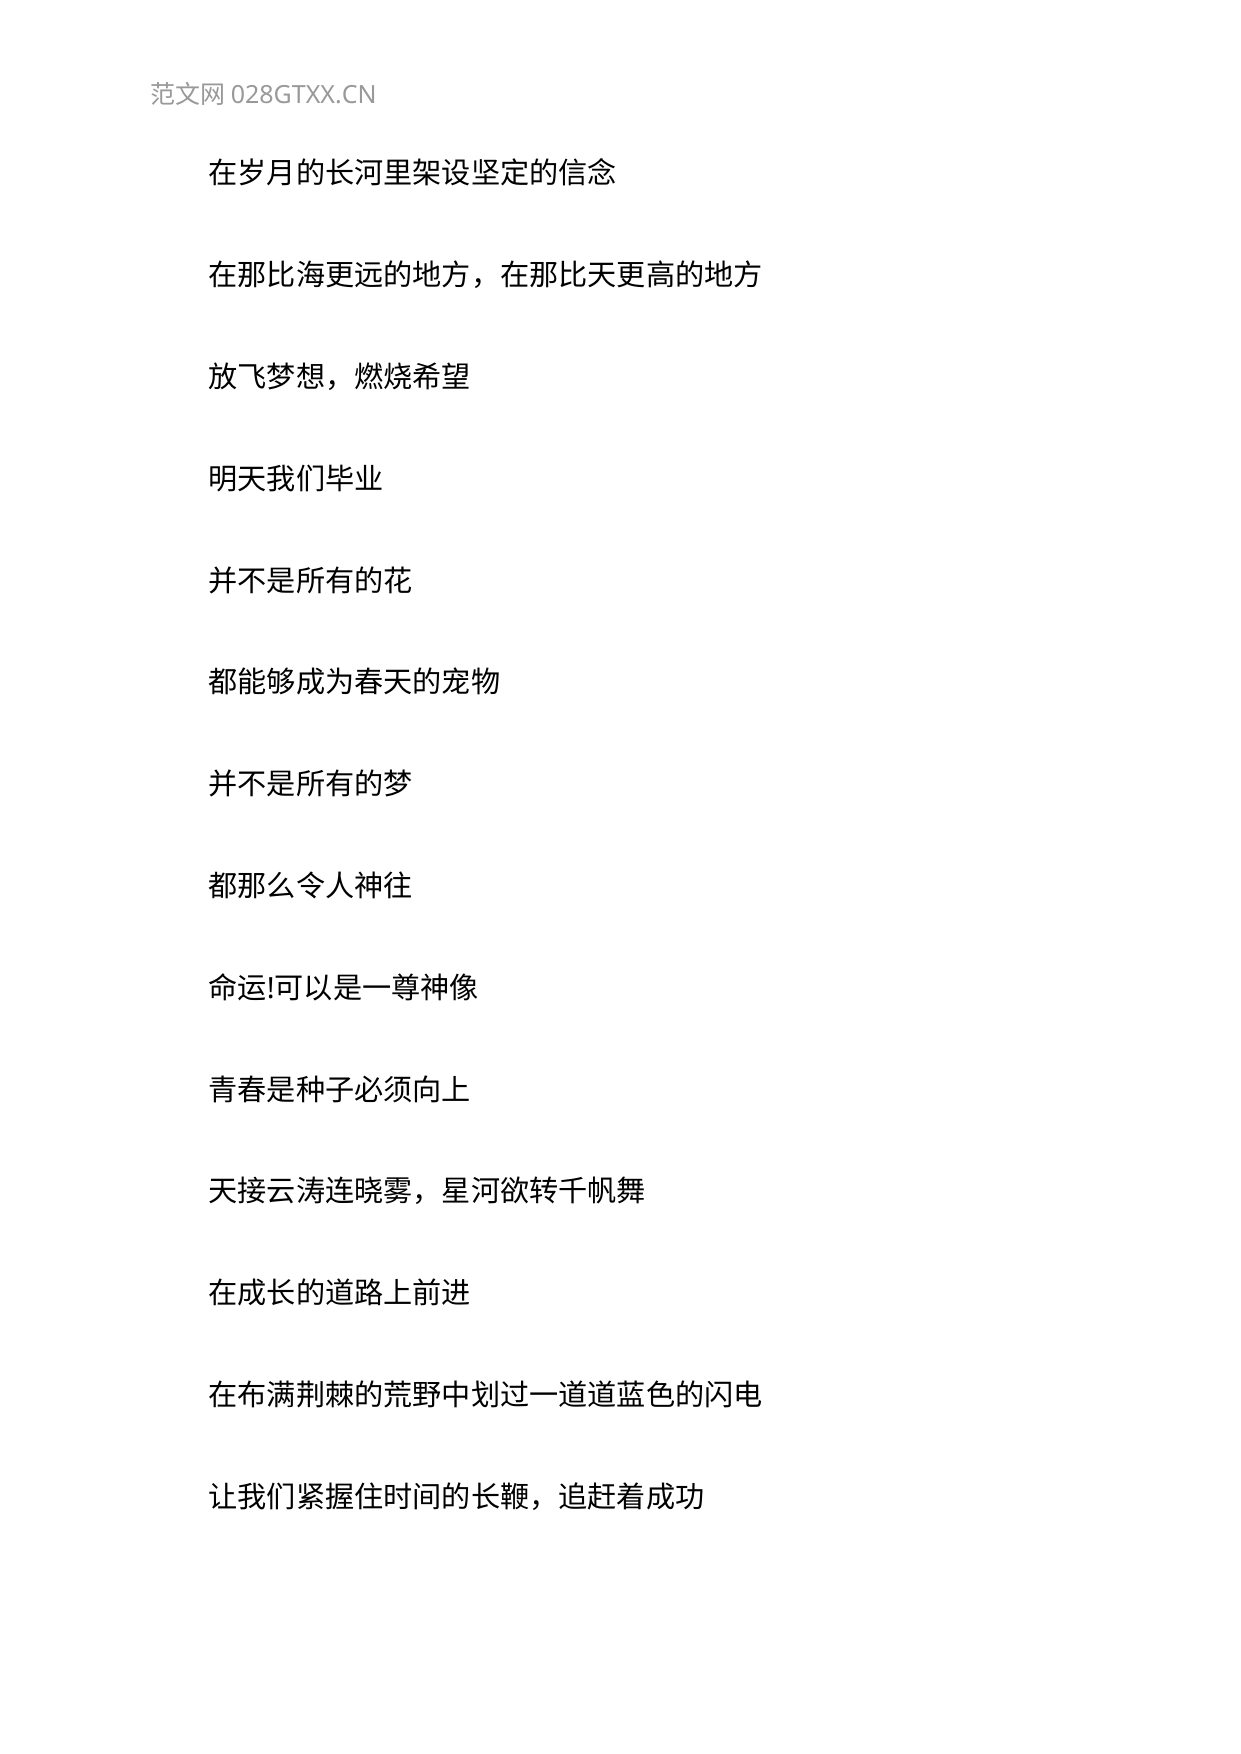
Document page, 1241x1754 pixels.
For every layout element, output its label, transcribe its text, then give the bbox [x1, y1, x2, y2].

text 在布满荆棘的荒野中划过一道道蓝色的闪电 [150, 1371, 1090, 1414]
text 并不是所有的梦 [150, 761, 1090, 803]
text 让我们紧握住时间的长鞭，追赶着成功 [150, 1473, 1090, 1516]
text 都那么令人神往 [150, 862, 1090, 905]
text 青春是种子必须向上 [150, 1066, 1090, 1108]
text 在成长的道路上前进 [150, 1270, 1090, 1312]
text 都能够成为春天的宠物 [150, 659, 1090, 701]
text 在岁月的长河里架设坚定的信念 [150, 150, 1090, 192]
text 明天我们毕业 [150, 455, 1090, 498]
text 并不是所有的花 [150, 557, 1090, 599]
text 放飞梦想，燃烧希望 [150, 353, 1090, 396]
text 在那比海更远的地方，在那比天更高的地方 [150, 252, 1090, 294]
text 天接云涛连晓雾，星河欲转千帆舞 [150, 1168, 1090, 1210]
text 命运!可以是一尊神像 [150, 964, 1090, 1007]
